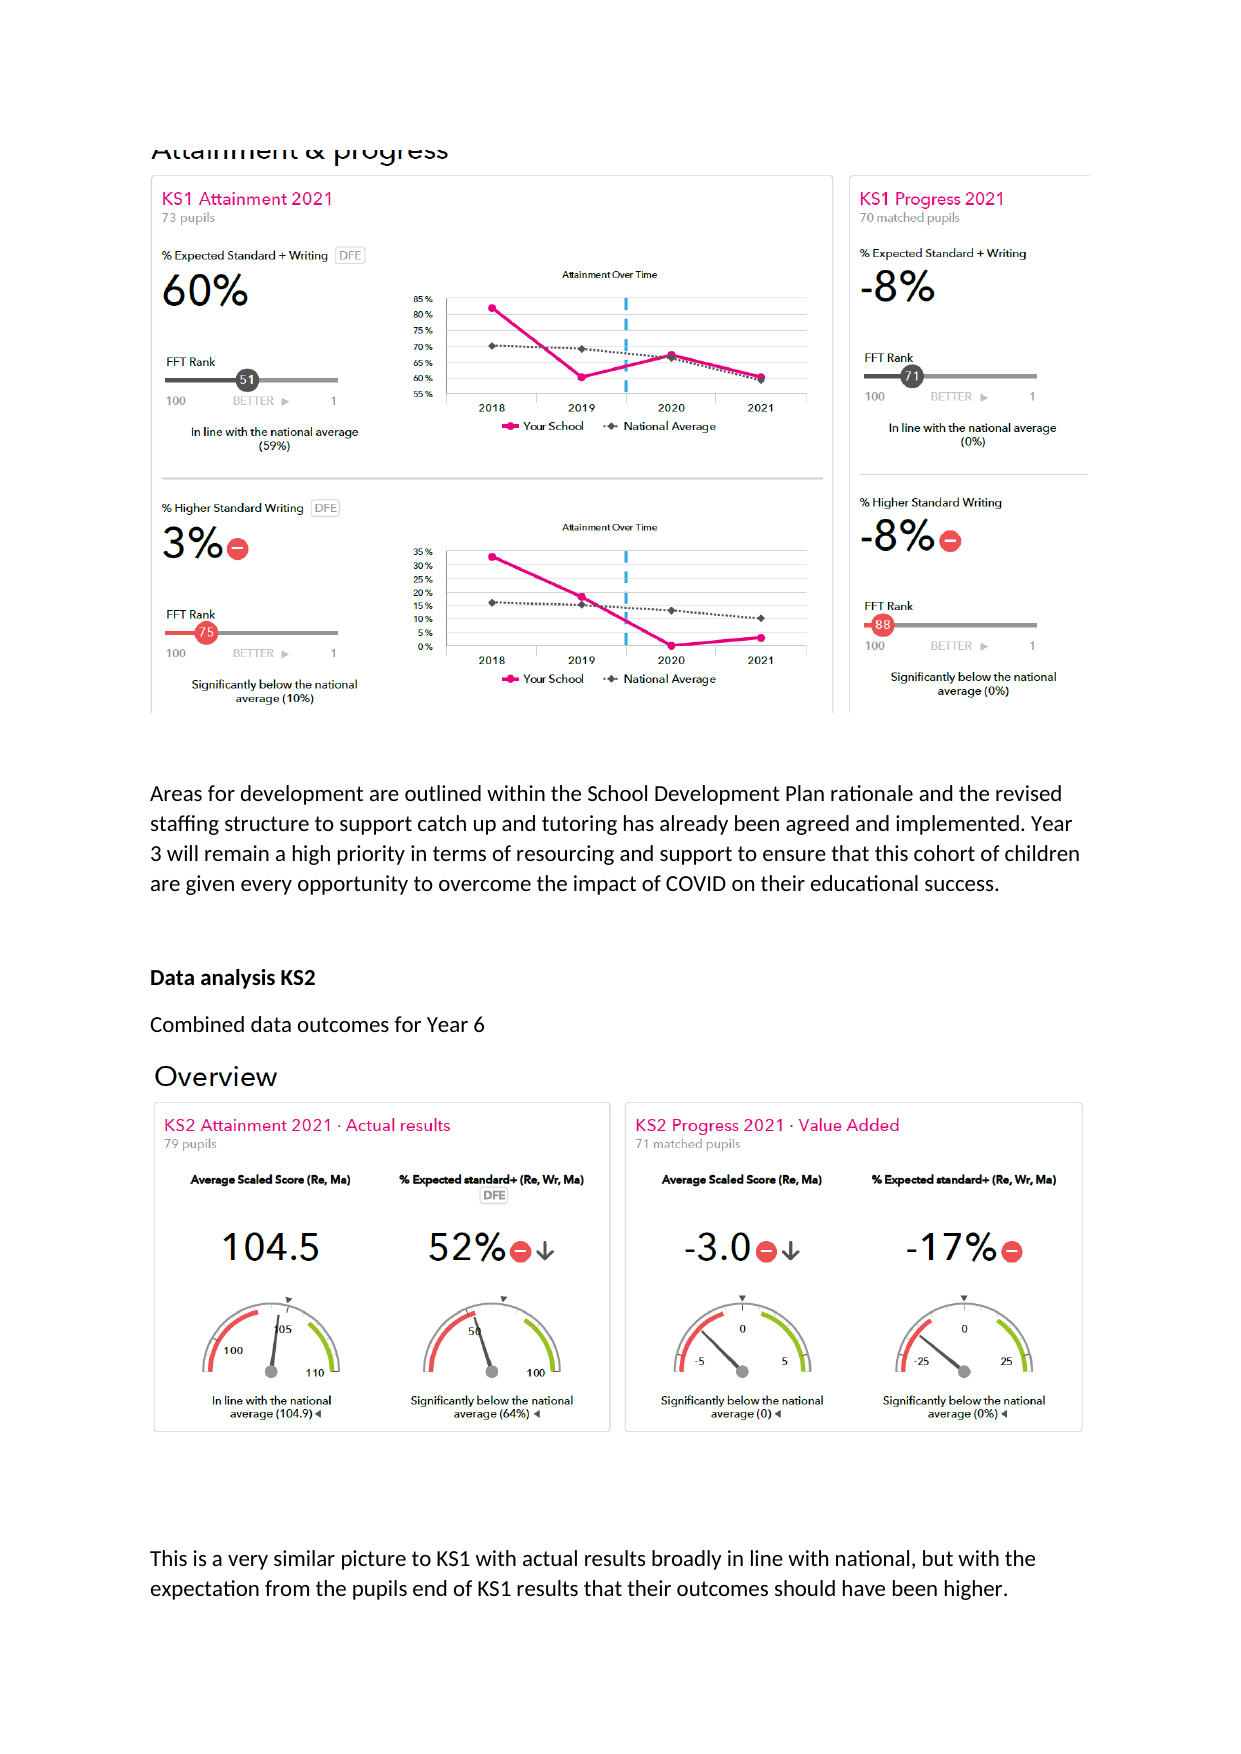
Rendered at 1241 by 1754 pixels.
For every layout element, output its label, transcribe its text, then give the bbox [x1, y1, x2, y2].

text Combined data outcomes for Year 6 [150, 1010, 1090, 1038]
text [150, 1544, 1090, 1602]
picture [150, 1056, 1091, 1432]
text Areas for development are outlined within the School Development Plan rationale and the revised staffing structure to support catch up and tutoring has already been agreed and implemented. Year 3 will remain a high priority in terms of resourcing and support to ensure that this cohort of children are given every opportunity to overcome the impact of COVID on their educational success. [150, 779, 1090, 897]
picture [150, 150, 1091, 713]
text Data analysis KS2 [150, 963, 1090, 991]
